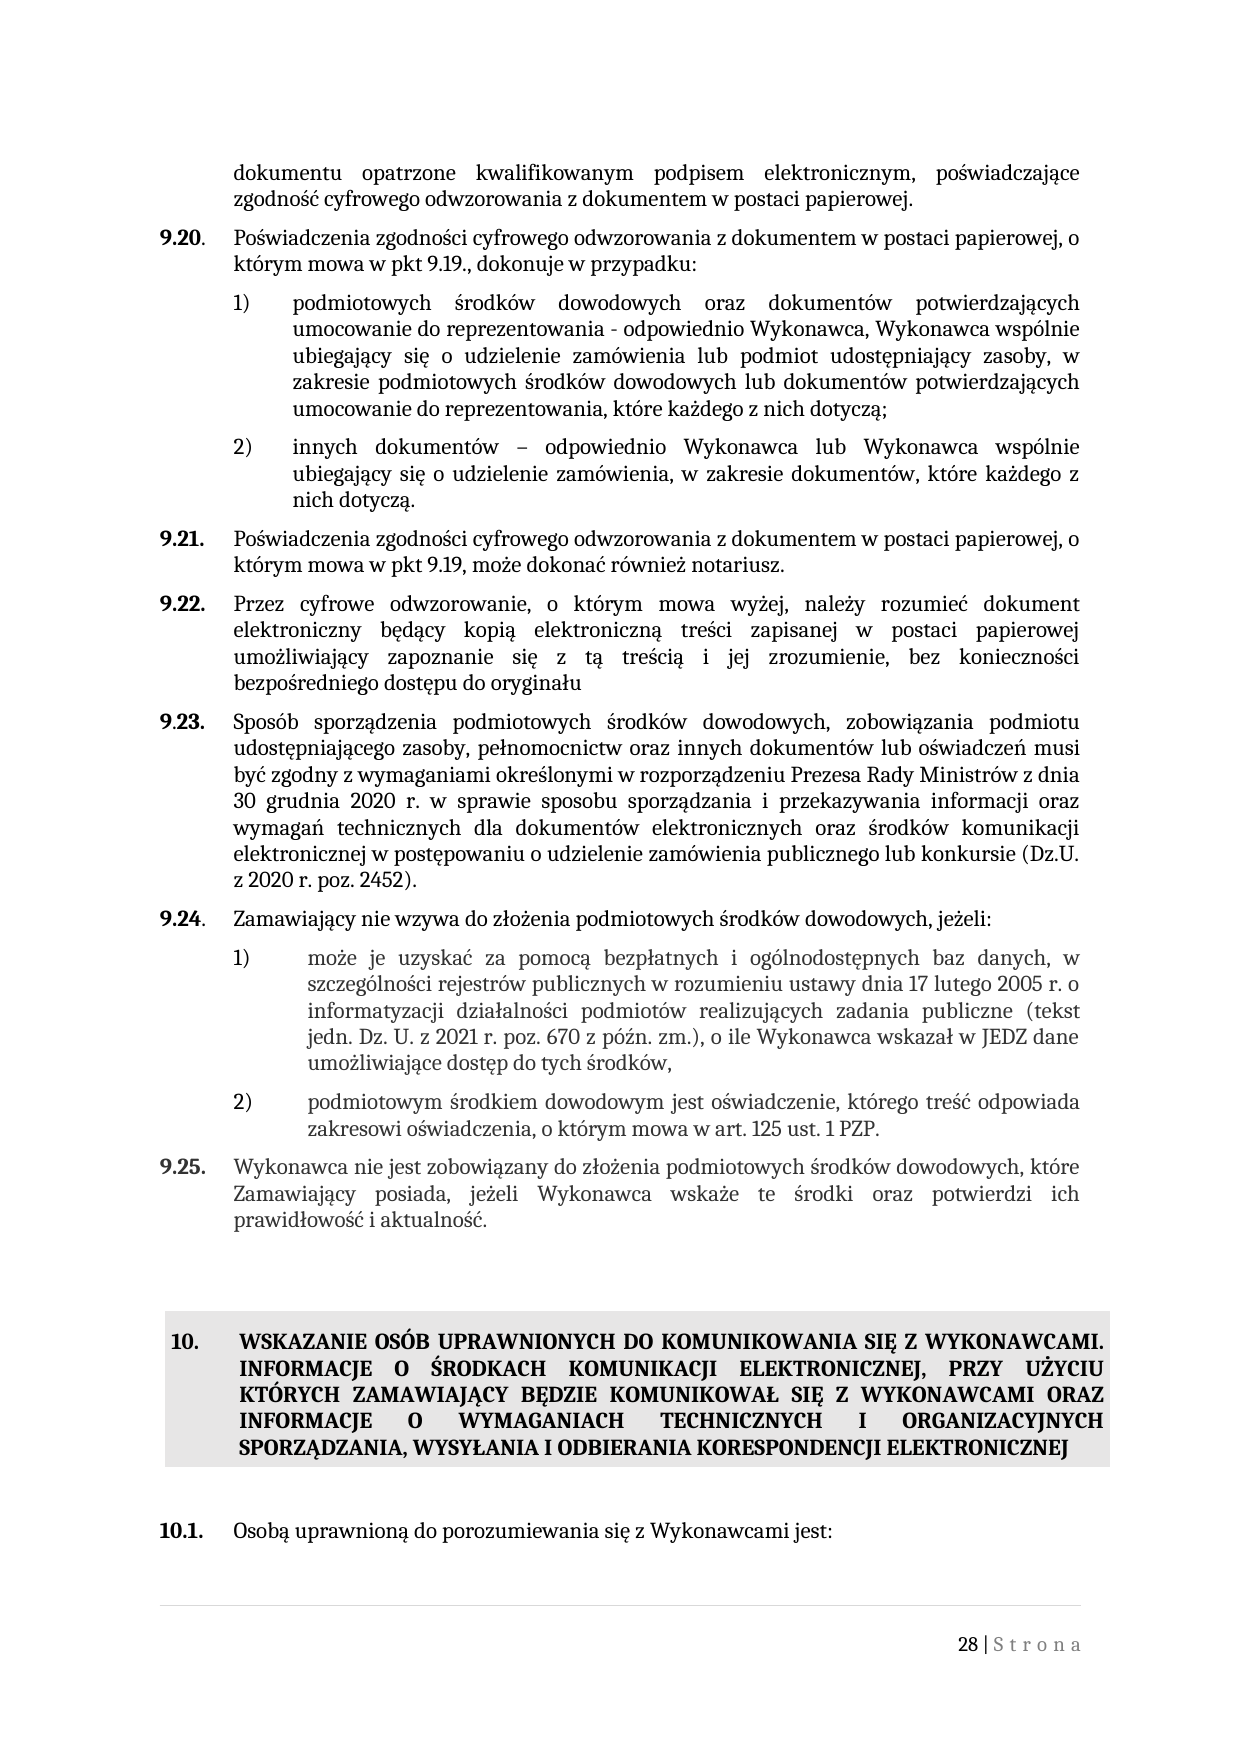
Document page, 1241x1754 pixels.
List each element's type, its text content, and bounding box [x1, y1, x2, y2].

text 1) może je uzyskać za pomocą bezpłatnych i ogólnodostępnych baz danych, w szczególności rejestrów publicznych w rozumieniu ustawy dnia 17 lutego 2005 r. o informatyzacji działalności podmiotów realizujących zadania publiczne (tekst jedn. Dz. U. z 2021 r. poz. 670 z późn. zm.), o ile Wykonawca wskazał w JEDZ dane umożliwiające dostęp do tych środków, [233, 945, 1081, 1076]
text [159, 159, 1081, 212]
text 9.24. Zamawiający nie wzywa do złożenia podmiotowych środków dowodowych, jeżeli: [159, 906, 1081, 932]
text 1) podmiotowych środków dowodowych oraz dokumentów potwierdzających umocowanie do reprezentowania - odpowiednio Wykonawca, Wykonawca wspólnie ubiegający się o udzielenie zamówienia lub podmiot udostępniający zasoby, w zakresie podmiotowych środków dowodowych lub dokumentów potwierdzających umocowanie do reprezentowania, które każdego z nich dotyczą; [233, 290, 1081, 422]
text 9.21. Poświadczenia zgodności cyfrowego odwzorowania z dokumentem w postaci papierowej, o którym mowa w pkt 9.19, może dokonać również notariusz. [159, 526, 1081, 578]
text 10.1. Osobą uprawnioną do porozumiewania się z Wykonawcami jest: [159, 1518, 1081, 1544]
text 9.23. Sposób sporządzenia podmiotowych środków dowodowych, zobowiązania podmiotu udostępniającego zasoby, pełnomocnictw oraz innych dokumentów lub oświadczeń musi być zgodny z wymaganiami określonymi w rozporządzeniu Prezesa Rady Ministrów z dnia 30 grudnia 2020 r. w sprawie sposobu sporządzania i przekazywania informacji oraz wymagań technicznych dla dokumentów elektronicznych oraz środków komunikacji elektronicznej w postępowaniu o udzielenie zamówienia publicznego lub konkursie (Dz.U. z 2020 r. poz. 2452). [159, 709, 1081, 893]
text 9.22. Przez cyfrowe odwzorowanie, o którym mowa wyżej, należy rozumieć dokument elektroniczny będący kopią elektroniczną treści zapisanej w postaci papierowej umożliwiający zapoznanie się z tą treścią i jej zrozumienie, bez konieczności bezpośredniego dostępu do oryginału [159, 591, 1081, 696]
text 9.20. Poświadczenia zgodności cyfrowego odwzorowania z dokumentem w postaci papierowej, o którym mowa w pkt 9.19., dokonuje w przypadku: [159, 225, 1081, 277]
text 9.25. Wykonawca nie jest zobowiązany do złożenia podmiotowych środków dowodowych, które Zamawiający posiada, jeżeli Wykonawca wskaże te środki oraz potwierdzi ich prawidłowość i aktualność. [159, 1154, 1081, 1233]
text 2) podmiotowym środkiem dowodowym jest oświadczenie, którego treść odpowiada zakresowi oświadczenia, o którym mowa w art. 125 ust. 1 PZP. [233, 1089, 1081, 1142]
table_header 10. WSKAZANIE OSÓB UPRAWNIONYCH DO KOMUNIKOWANIA SIĘ Z WYKONAWCAMI. INFORMACJE O ŚRODKACH KOMUNIKACJI ELEKTRONICZNEJ, PRZY UŻYCIU KTÓRYCH ZAMAWIAJĄCY BĘDZIE KOMUNIKOWAŁ SIĘ Z WYKONAWCAMI ORAZ INFORMACJE O WYMAGANIACH TECHNICZNYCH I ORGANIZACYJNYCH SPORZĄDZANIA, WYSYŁANIA I ODBIERANIA KORESPONDENCJI ELEKTRONICZNEJ [165, 1311, 1110, 1467]
text 2) innych dokumentów – odpowiednio Wykonawca lub Wykonawca wspólnie ubiegający się o udzielenie zamówienia, w zakresie dokumentów, które każdego z nich dotyczą. [233, 434, 1081, 513]
